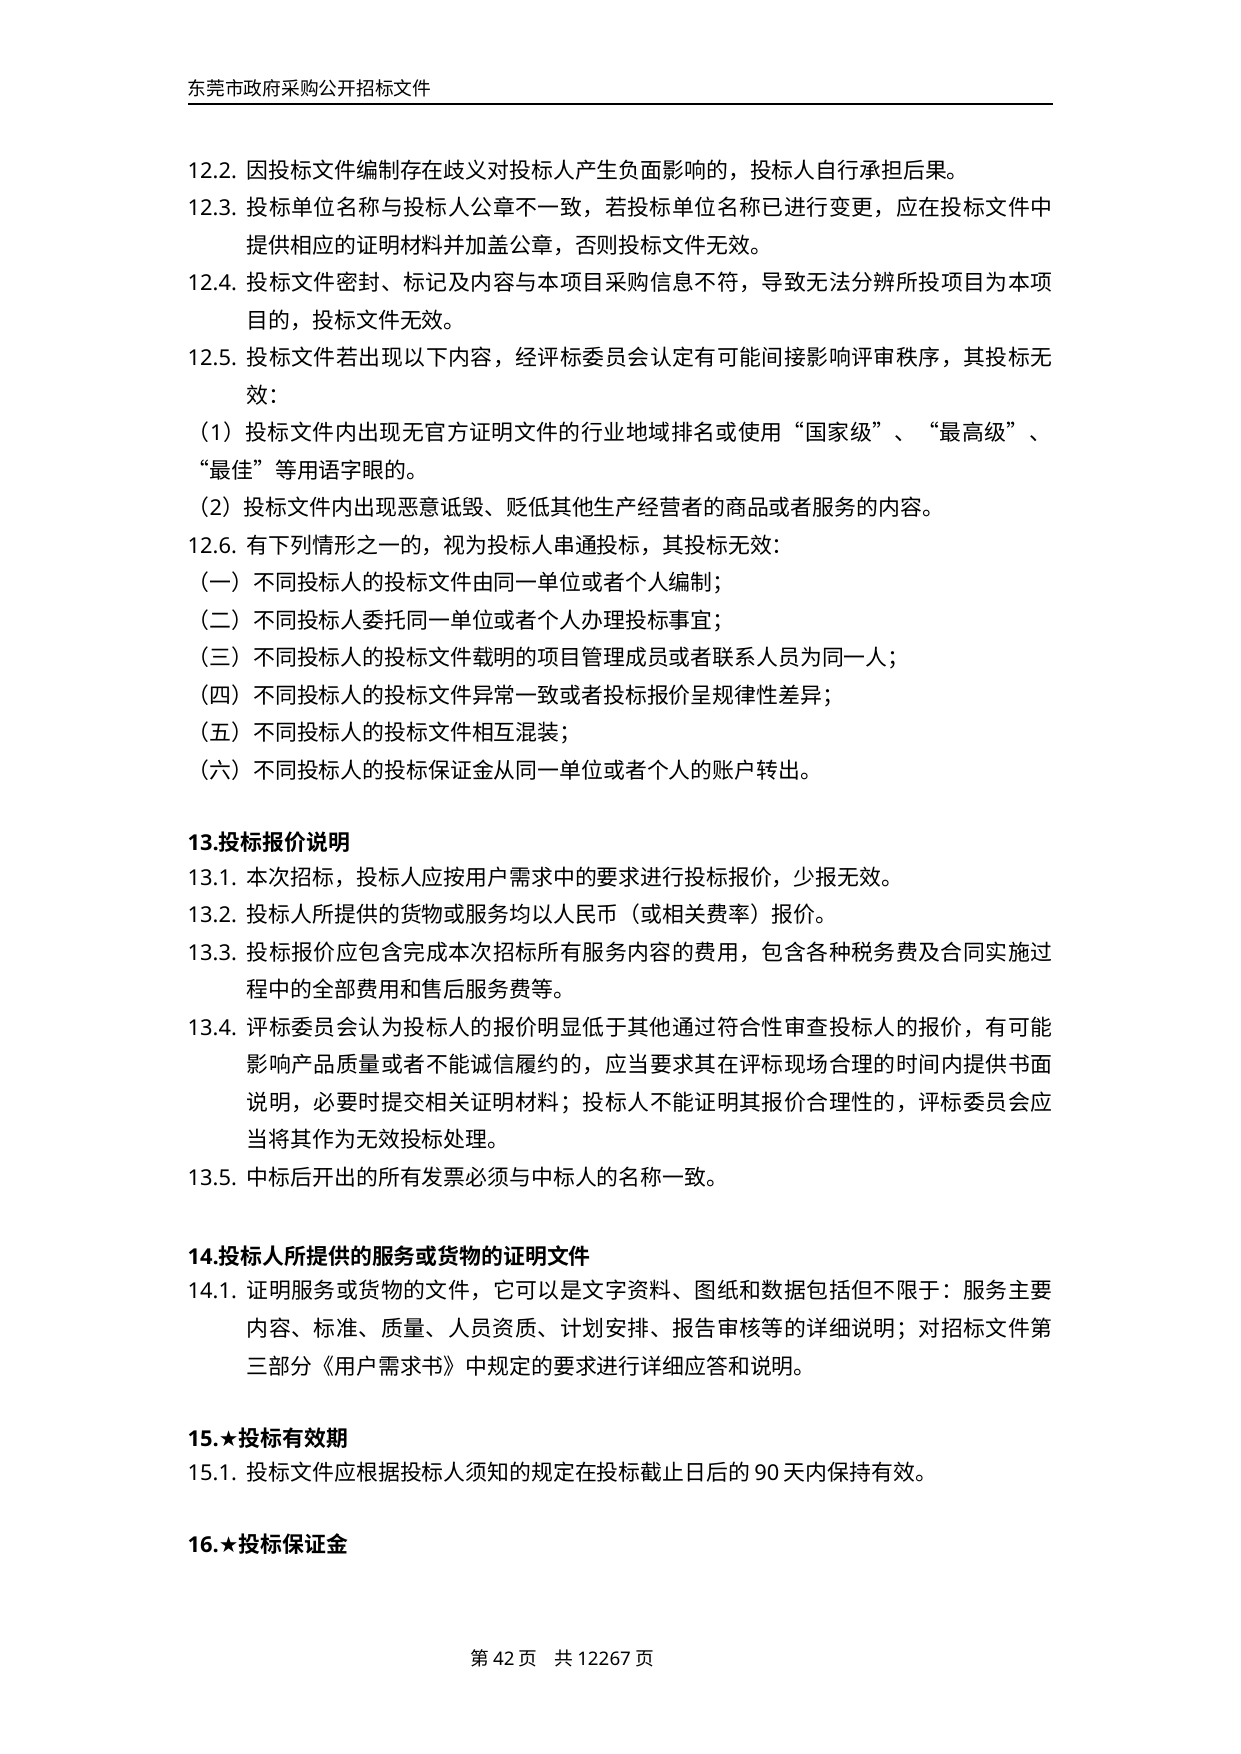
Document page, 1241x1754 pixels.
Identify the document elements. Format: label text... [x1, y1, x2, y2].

text （五）不同投标人的投标文件相互混装； [187, 712, 1053, 750]
subtitle 15.★投标有效期 [187, 1421, 1053, 1452]
list 评标委员会认为投标人的报价明显低于其他通过符合性审查投标人的报价，有可能影响产品质量或者不能诚信履约的，应当要求其在评标现场合理的时间内提供书面说明，必要时提交相关证明材料；投标人不能证明其报价合理性的，评标委员会应当将其作为无效投标处理。 [187, 1007, 1053, 1157]
text （六）不同投标人的投标保证金从同一单位或者个人的账户转出。 [187, 750, 1053, 787]
list 中标后开出的所有发票必须与中标人的名称一致。 [187, 1157, 1053, 1194]
list （2）投标文件内出现恶意诋毁、贬低其他生产经营者的商品或者服务的内容。 [187, 487, 1053, 525]
list 投标文件应根据投标人须知的规定在投标截止日后的90天内保持有效。 [187, 1452, 1053, 1490]
subtitle 16.★投标保证金 [187, 1527, 1053, 1559]
list 投标文件若出现以下内容，经评标委员会认定有可能间接影响评审秩序，其投标无效： [187, 337, 1053, 412]
list 投标人所提供的货物或服务均以人民币（或相关费率）报价。 [187, 894, 1053, 932]
list （1）投标文件内出现无官方证明文件的行业地域排名或使用“国家级”、“最高级”、“最佳”等用语字眼的。 [187, 412, 1053, 487]
subtitle 13.投标报价说明 [187, 825, 1053, 857]
subtitle 14.投标人所提供的服务或货物的证明文件 [187, 1239, 1053, 1271]
text （四）不同投标人的投标文件异常一致或者投标报价呈规律性差异； [187, 675, 1053, 712]
list 投标文件密封、标记及内容与本项目采购信息不符，导致无法分辨所投项目为本项目的，投标文件无效。 [187, 262, 1053, 337]
text （三）不同投标人的投标文件载明的项目管理成员或者联系人员为同一人； [187, 637, 1053, 675]
list 因投标文件编制存在歧义对投标人产生负面影响的，投标人自行承担后果。 [187, 150, 1053, 187]
list 证明服务或货物的文件，它可以是文字资料、图纸和数据包括但不限于：服务主要内容、标准、质量、人员资质、计划安排、报告审核等的详细说明；对招标文件第三部分《用户需求书》中规定的要求进行详细应答和说明。 [187, 1271, 1053, 1383]
list 有下列情形之一的，视为投标人串通投标，其投标无效： [187, 525, 1053, 562]
text （一）不同投标人的投标文件由同一单位或者个人编制； [187, 562, 1053, 600]
text （二）不同投标人委托同一单位或者个人办理投标事宜； [187, 600, 1053, 637]
list 投标报价应包含完成本次招标所有服务内容的费用，包含各种税务费及合同实施过程中的全部费用和售后服务费等。 [187, 932, 1053, 1007]
list 本次招标，投标人应按用户需求中的要求进行投标报价，少报无效。 [187, 857, 1053, 894]
list 投标单位名称与投标人公章不一致，若投标单位名称已进行变更，应在投标文件中提供相应的证明材料并加盖公章，否则投标文件无效。 [187, 187, 1053, 262]
